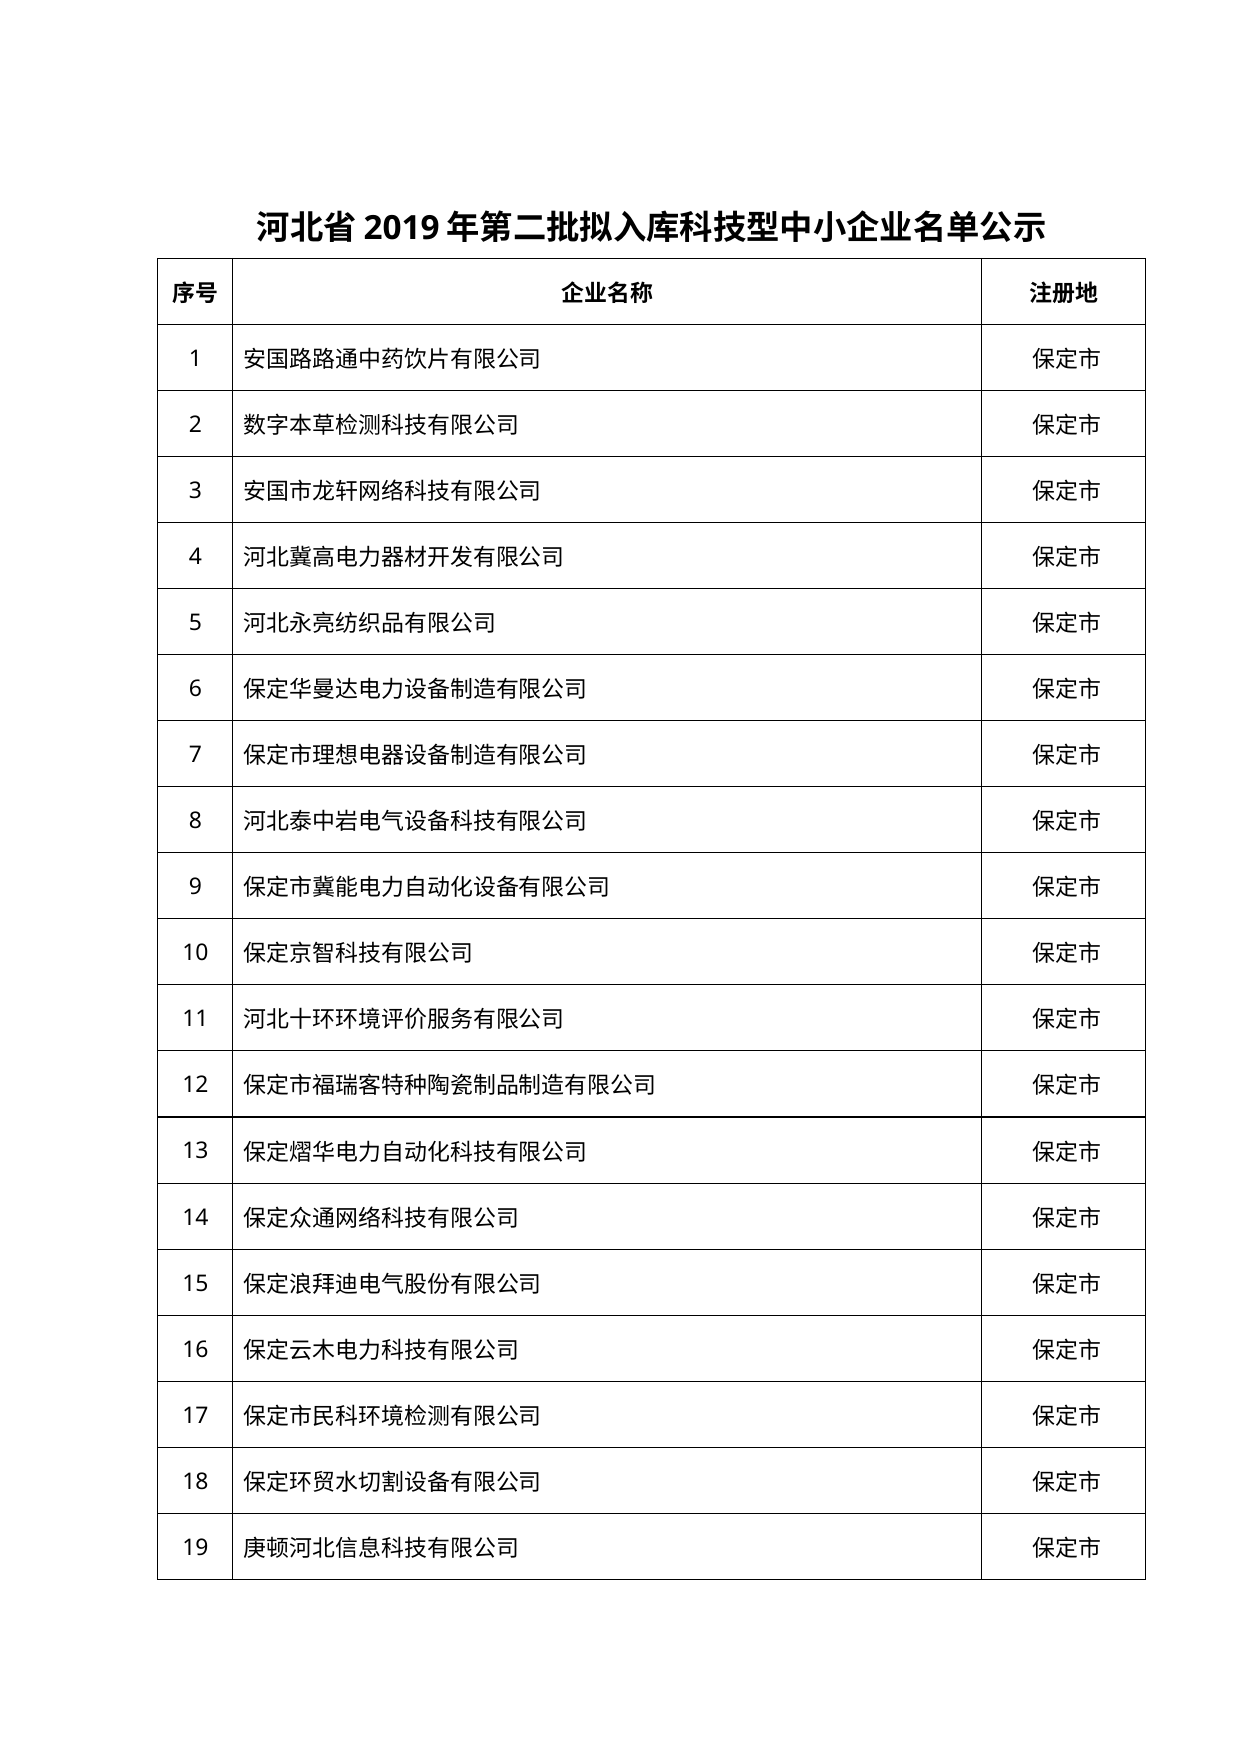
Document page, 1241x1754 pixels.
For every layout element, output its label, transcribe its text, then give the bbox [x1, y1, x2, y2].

table_cell 保定市 [982, 1184, 1145, 1248]
table_cell 9 [158, 853, 232, 918]
table_cell 保定市 [982, 1250, 1145, 1314]
table_cell 保定市 [982, 523, 1145, 588]
table_cell 3 [158, 457, 232, 522]
table_cell 1 [158, 325, 232, 390]
table_cell 13 [158, 1118, 232, 1182]
table_cell 保定市 [982, 589, 1145, 654]
table_cell 保定市 [982, 985, 1145, 1050]
table_cell 11 [158, 985, 232, 1050]
table_cell 安国路路通中药饮片有限公司 [233, 325, 981, 390]
table_cell 保定市 [982, 787, 1145, 852]
table_cell 保定市 [982, 1316, 1145, 1381]
table_cell 企业名称 [233, 259, 981, 324]
table_cell 保定市 [982, 919, 1145, 984]
table_cell 保定市 [982, 325, 1145, 390]
table_cell 保定市理想电器设备制造有限公司 [233, 721, 981, 786]
table_cell 保定浪拜迪电气股份有限公司 [233, 1250, 981, 1314]
table_cell 保定华曼达电力设备制造有限公司 [233, 655, 981, 720]
table_cell 保定市 [982, 457, 1145, 522]
table_cell 河北永亮纺织品有限公司 [233, 589, 981, 654]
table_cell 19 [158, 1514, 232, 1579]
table_cell 16 [158, 1316, 232, 1381]
table_cell 庚顿河北信息科技有限公司 [233, 1514, 981, 1579]
table_header 河北省2019年第二批拟入库科技型中小企业名单公示 [158, 193, 1145, 258]
table_cell 6 [158, 655, 232, 720]
table_cell 保定市 [982, 853, 1145, 918]
table_cell 4 [158, 523, 232, 588]
table_cell 保定京智科技有限公司 [233, 919, 981, 984]
table_cell 安国市龙轩网络科技有限公司 [233, 457, 981, 522]
table_cell 12 [158, 1051, 232, 1116]
table_cell 17 [158, 1382, 232, 1447]
table_cell 注册地 [982, 259, 1145, 324]
table_cell 保定熠华电力自动化科技有限公司 [233, 1118, 981, 1182]
table_cell 10 [158, 919, 232, 984]
table_cell 保定市 [982, 1514, 1145, 1579]
table_cell 保定市 [982, 655, 1145, 720]
table_cell 保定市福瑞客特种陶瓷制品制造有限公司 [233, 1051, 981, 1116]
table_cell 5 [158, 589, 232, 654]
table_cell 保定云木电力科技有限公司 [233, 1316, 981, 1381]
table_cell 7 [158, 721, 232, 786]
table_cell 保定环贸水切割设备有限公司 [233, 1448, 981, 1513]
table_cell 保定市 [982, 1118, 1145, 1182]
table_cell 14 [158, 1184, 232, 1248]
table_cell 18 [158, 1448, 232, 1513]
table_cell 保定市民科环境检测有限公司 [233, 1382, 981, 1447]
table_cell 保定市 [982, 721, 1145, 786]
table_cell 保定市 [982, 1051, 1145, 1116]
table_cell 保定市 [982, 391, 1145, 456]
table_cell 河北十环环境评价服务有限公司 [233, 985, 981, 1050]
table_cell 河北泰中岩电气设备科技有限公司 [233, 787, 981, 852]
table_cell 15 [158, 1250, 232, 1314]
table_cell 8 [158, 787, 232, 852]
table_cell 序号 [158, 259, 232, 324]
table_cell 保定众通网络科技有限公司 [233, 1184, 981, 1248]
table_cell 保定市 [982, 1448, 1145, 1513]
table_cell 数字本草检测科技有限公司 [233, 391, 981, 456]
table_cell 保定市 [982, 1382, 1145, 1447]
table_cell 2 [158, 391, 232, 456]
table_cell 保定市冀能电力自动化设备有限公司 [233, 853, 981, 918]
table_cell 河北冀高电力器材开发有限公司 [233, 523, 981, 588]
